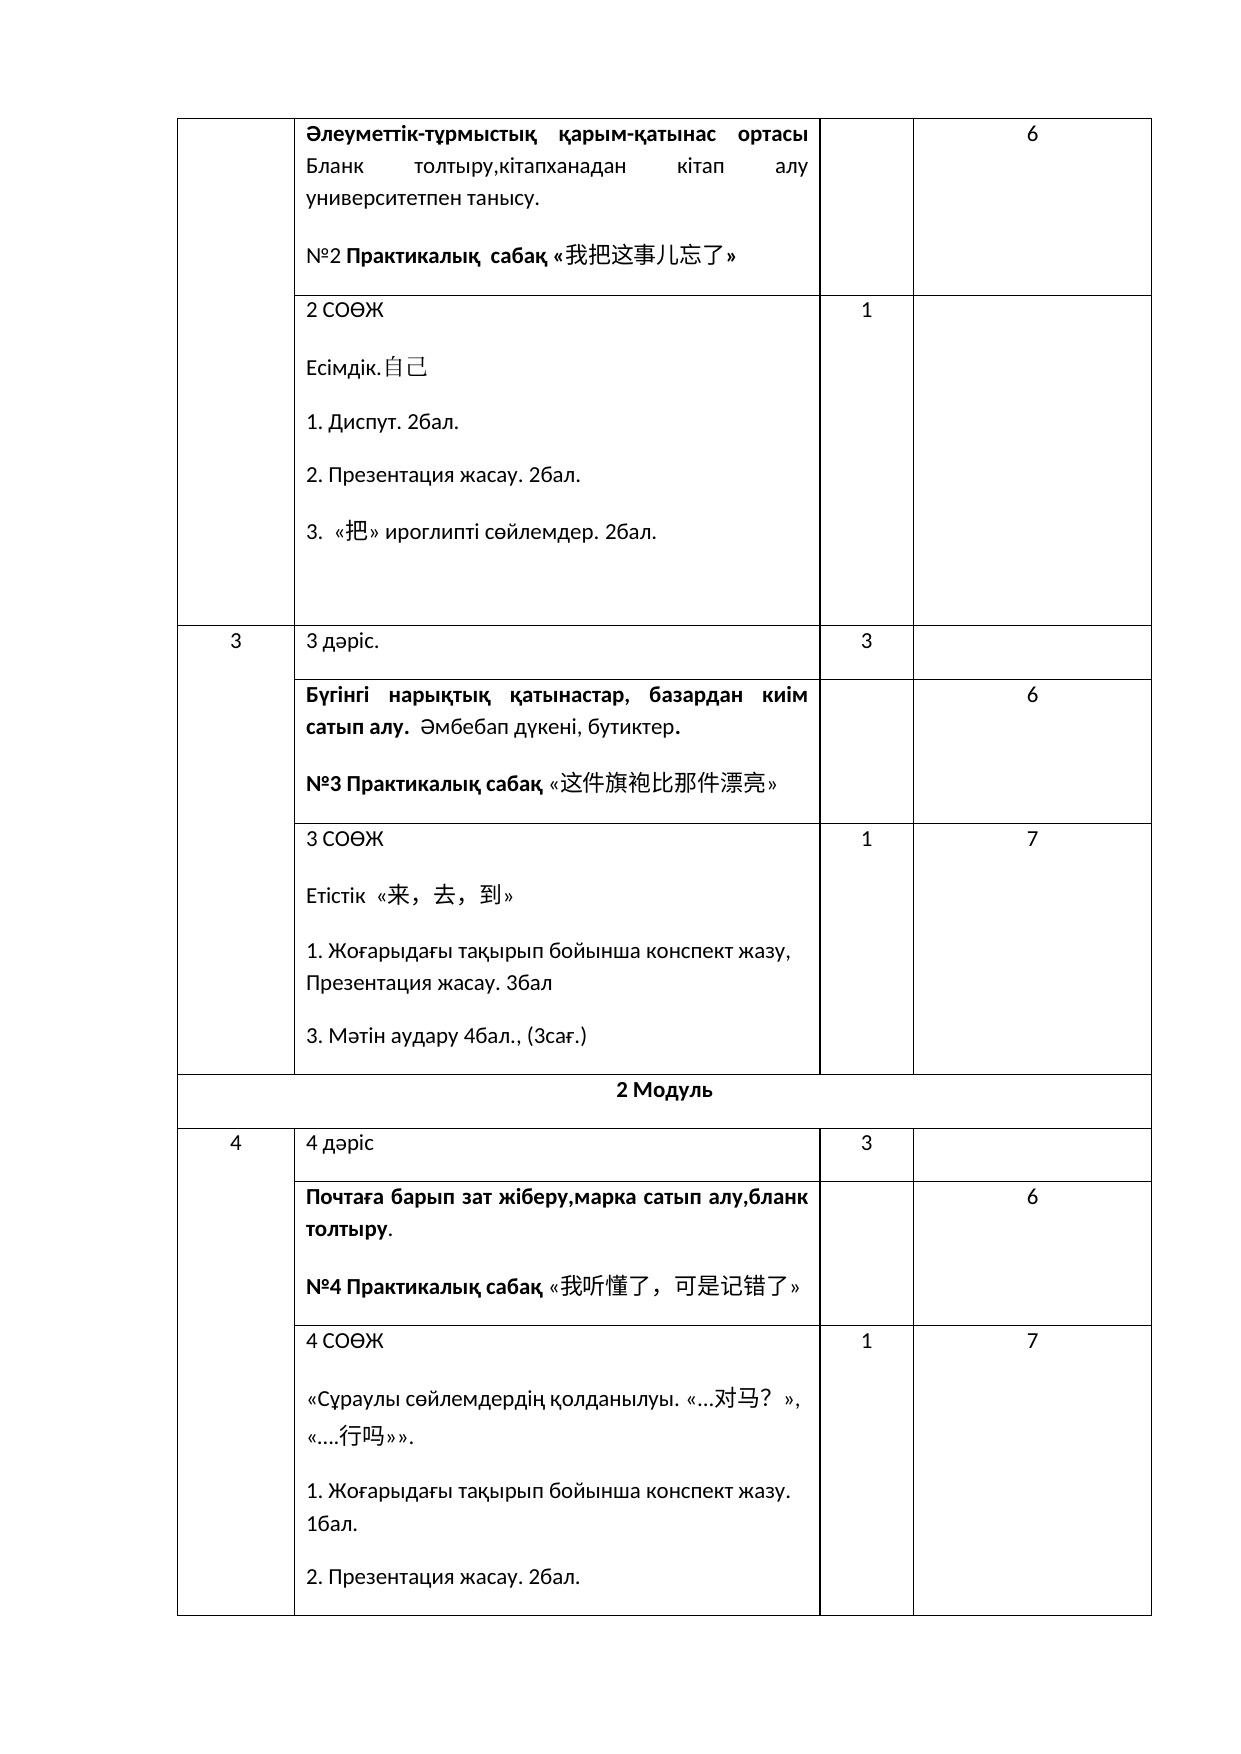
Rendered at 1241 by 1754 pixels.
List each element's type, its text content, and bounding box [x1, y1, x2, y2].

table_cell 1 [821, 824, 913, 1074]
table_cell 3 [178, 626, 294, 1074]
table_cell 6 [914, 119, 1151, 294]
table_cell [914, 626, 1151, 679]
table_cell 2 СОӨЖ Есімдік.自己 1. Диспут. 2бал. 2. Презентация жасау. 2бал. 3. «把» ироглипті сөйлемдер. 2бал. [295, 296, 819, 625]
table_cell 3 [821, 1129, 913, 1181]
table_cell 3 дәріс. [295, 626, 819, 679]
table_cell [914, 296, 1151, 625]
table_cell [914, 1129, 1151, 1181]
table_cell [821, 119, 913, 294]
table_cell 1 [821, 296, 913, 625]
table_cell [295, 1326, 819, 1614]
table_cell 4 дәріс [295, 1129, 819, 1181]
table_cell [821, 680, 913, 823]
table_cell 6 [914, 680, 1151, 823]
table_cell [821, 1182, 913, 1325]
table_cell 1 [821, 1326, 913, 1614]
table_cell Почтаға барып зат жіберу,марка сатып алу,бланк толтыру. №4 Практикалық сабақ «我听懂了，可是记错了» [295, 1182, 819, 1325]
table_cell 2 [178, 119, 294, 625]
table_cell 4 [178, 1129, 294, 1614]
table_cell 3 СОӨЖ Етістік «来，去，到» 1. Жоғарыдағы тақырып бойынша конспект жазу, Презентация жасау. 3бал 3. Мәтін аудару 4бал., (3сағ.) [295, 824, 819, 1074]
table_cell Әлеуметтік-тұрмыстық қарым-қатынас ортасы Бланк толтыру,кітапханадан кітап алу университетпен танысу. №2 Практикалық сабақ «我把这事儿忘了» [295, 119, 819, 294]
table_cell 2 Модуль [178, 1075, 1151, 1127]
table_cell 7 [914, 824, 1151, 1074]
table_cell 6 [914, 1182, 1151, 1325]
table_cell 7 [914, 1326, 1151, 1614]
table_cell 3 [821, 626, 913, 679]
table_cell Бүгінгі нарықтық қатынастар, базардан киім сатып алу. Әмбебап дүкені, бутиктер. №3 Практикалық сабақ «这件旗袍比那件漂亮» [295, 680, 819, 823]
